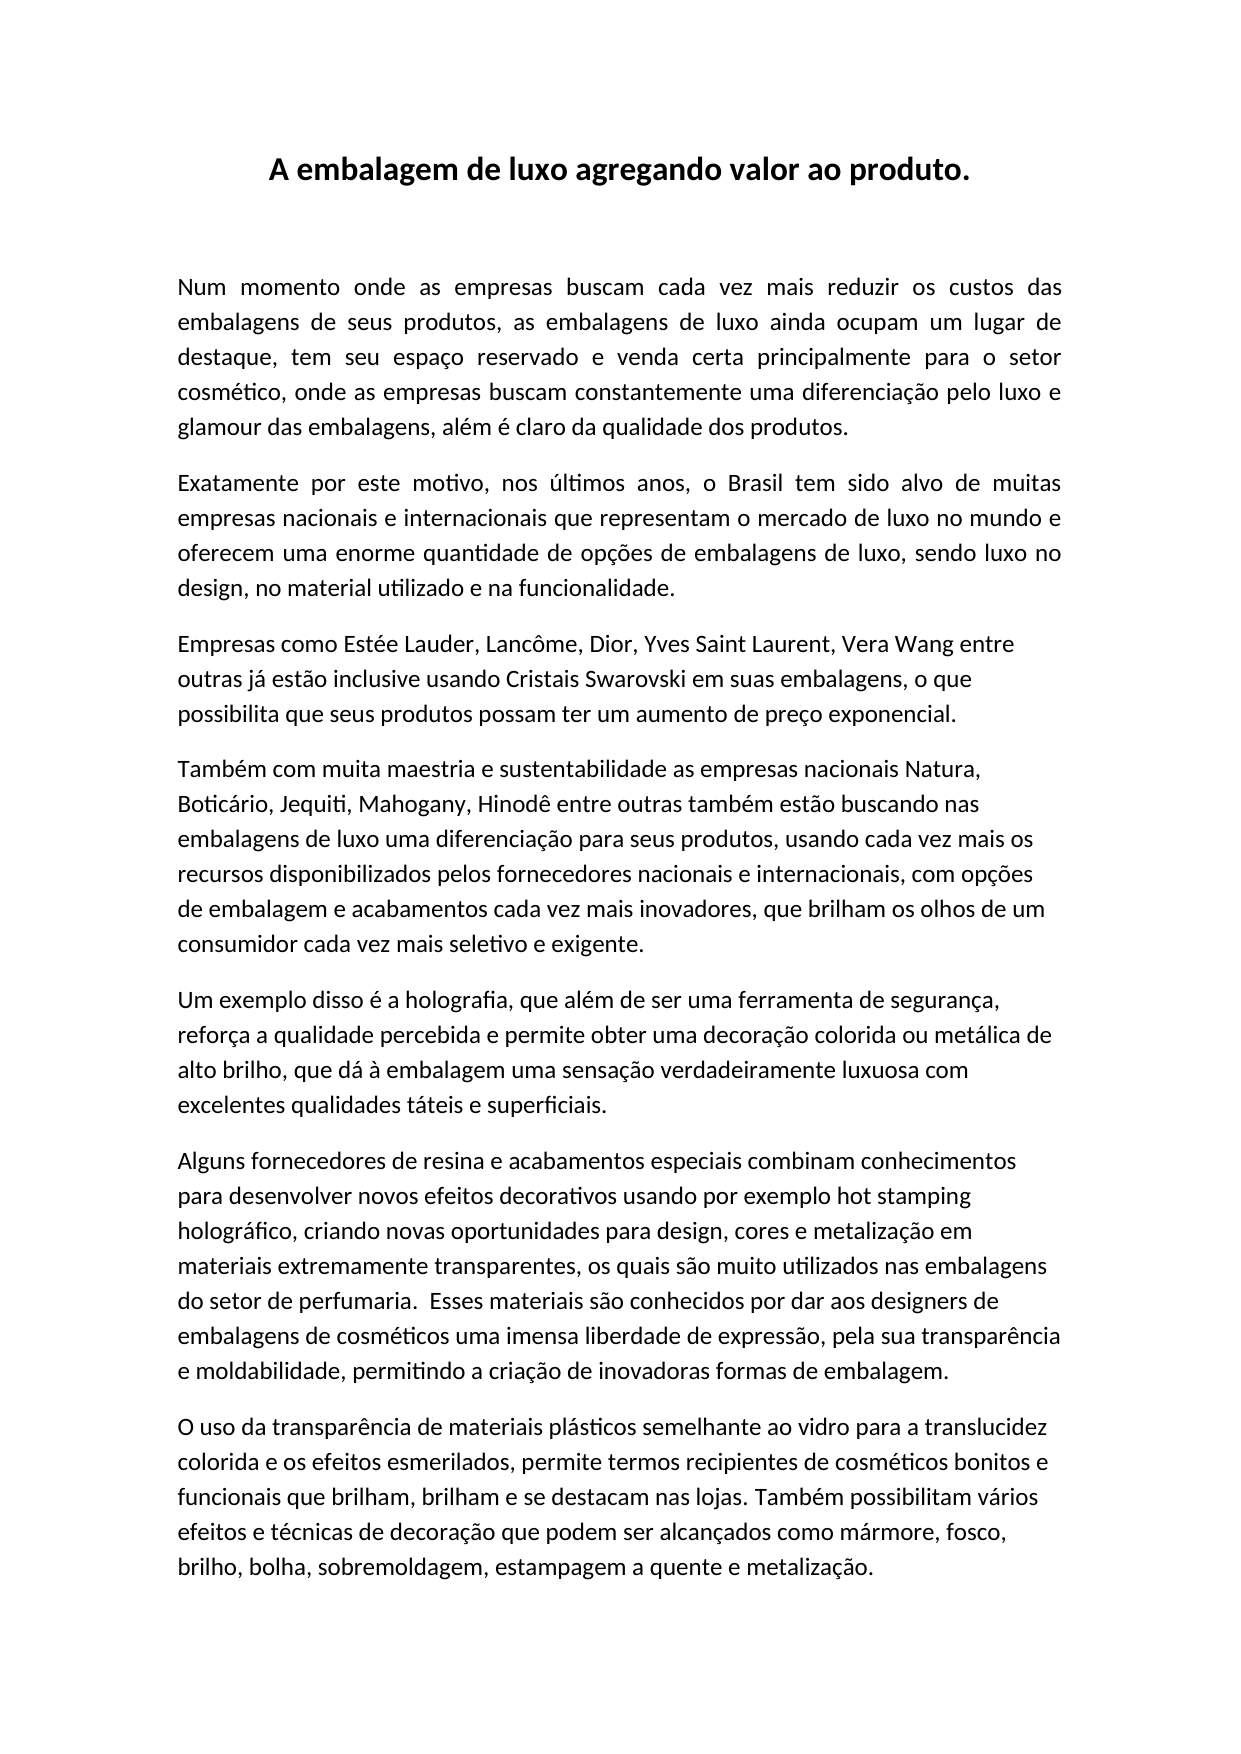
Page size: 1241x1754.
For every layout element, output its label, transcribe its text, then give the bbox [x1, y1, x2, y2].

text Empresas como Estée Lauder, Lancôme, Dior, Yves Saint Laurent, Vera Wang entre outras já estão inclusive usando Cristais Swarovski em suas embalagens, o que possibilita que seus produtos possam ter um aumento de preço exponencial. [177, 628, 1063, 728]
text Um exemplo disso é a holografia, que além de ser uma ferramenta de segurança, reforça a qualidade percebida e permite obter uma decoração colorida ou metálica de alto brilho, que dá à embalagem uma sensação verdadeiramente luxuosa com excelentes qualidades táteis e superficiais. [177, 984, 1063, 1120]
text Alguns fornecedores de resina e acabamentos especiais combinam conhecimentos para desenvolver novos efeitos decorativos usando por exemplo hot stamping holográfico, criando novas oportunidades para design, cores e metalização em materiais extremamente transparentes, os quais são muito utilizados nas embalagens do setor de perfumaria. Esses materiais são conhecidos por dar aos designers de embalagens de cosméticos uma imensa liberdade de expressão, pela sua transparência e moldabilidade, permitindo a criação de inovadoras formas de embalagem. [177, 1145, 1063, 1386]
text A embalagem de luxo agregando valor ao produto. [177, 148, 1063, 188]
text Num momento onde as empresas buscam cada vez mais reduzir os custos das embalagens de seus produtos, as embalagens de luxo ainda ocupam um lugar de destaque, tem seu espaço reservado e venda certa principalmente para o setor cosmético, onde as empresas buscam constantemente uma diferenciação pelo luxo e glamour das embalagens, além é claro da qualidade dos produtos. [177, 271, 1063, 442]
text Também com muita maestria e sustentabilidade as empresas nacionais Natura, Boticário, Jequiti, Mahogany, Hinodê entre outras também estão buscando nas embalagens de luxo uma diferenciação para seus produtos, usando cada vez mais os recursos disponibilizados pelos fornecedores nacionais e internacionais, com opções de embalagem e acabamentos cada vez mais inovadores, que brilham os olhos de um consumidor cada vez mais seletivo e exigente. [177, 753, 1063, 959]
text O uso da transparência de materiais plásticos semelhante ao vidro para a translucidez colorida e os efeitos esmerilados, permite termos recipientes de cosméticos bonitos e funcionais que brilham, brilham e se destacam nas lojas. Também possibilitam vários efeitos e técnicas de decoração que podem ser alcançados como mármore, fosco, brilho, bolha, sobremoldagem, estampagem a quente e metalização. [177, 1411, 1063, 1582]
text Exatamente por este motivo, nos últimos anos, o Brasil tem sido alvo de muitas empresas nacionais e internacionais que representam o mercado de luxo no mundo e oferecem uma enorme quantidade de opções de embalagens de luxo, sendo luxo no design, no material utilizado e na funcionalidade. [177, 467, 1063, 602]
